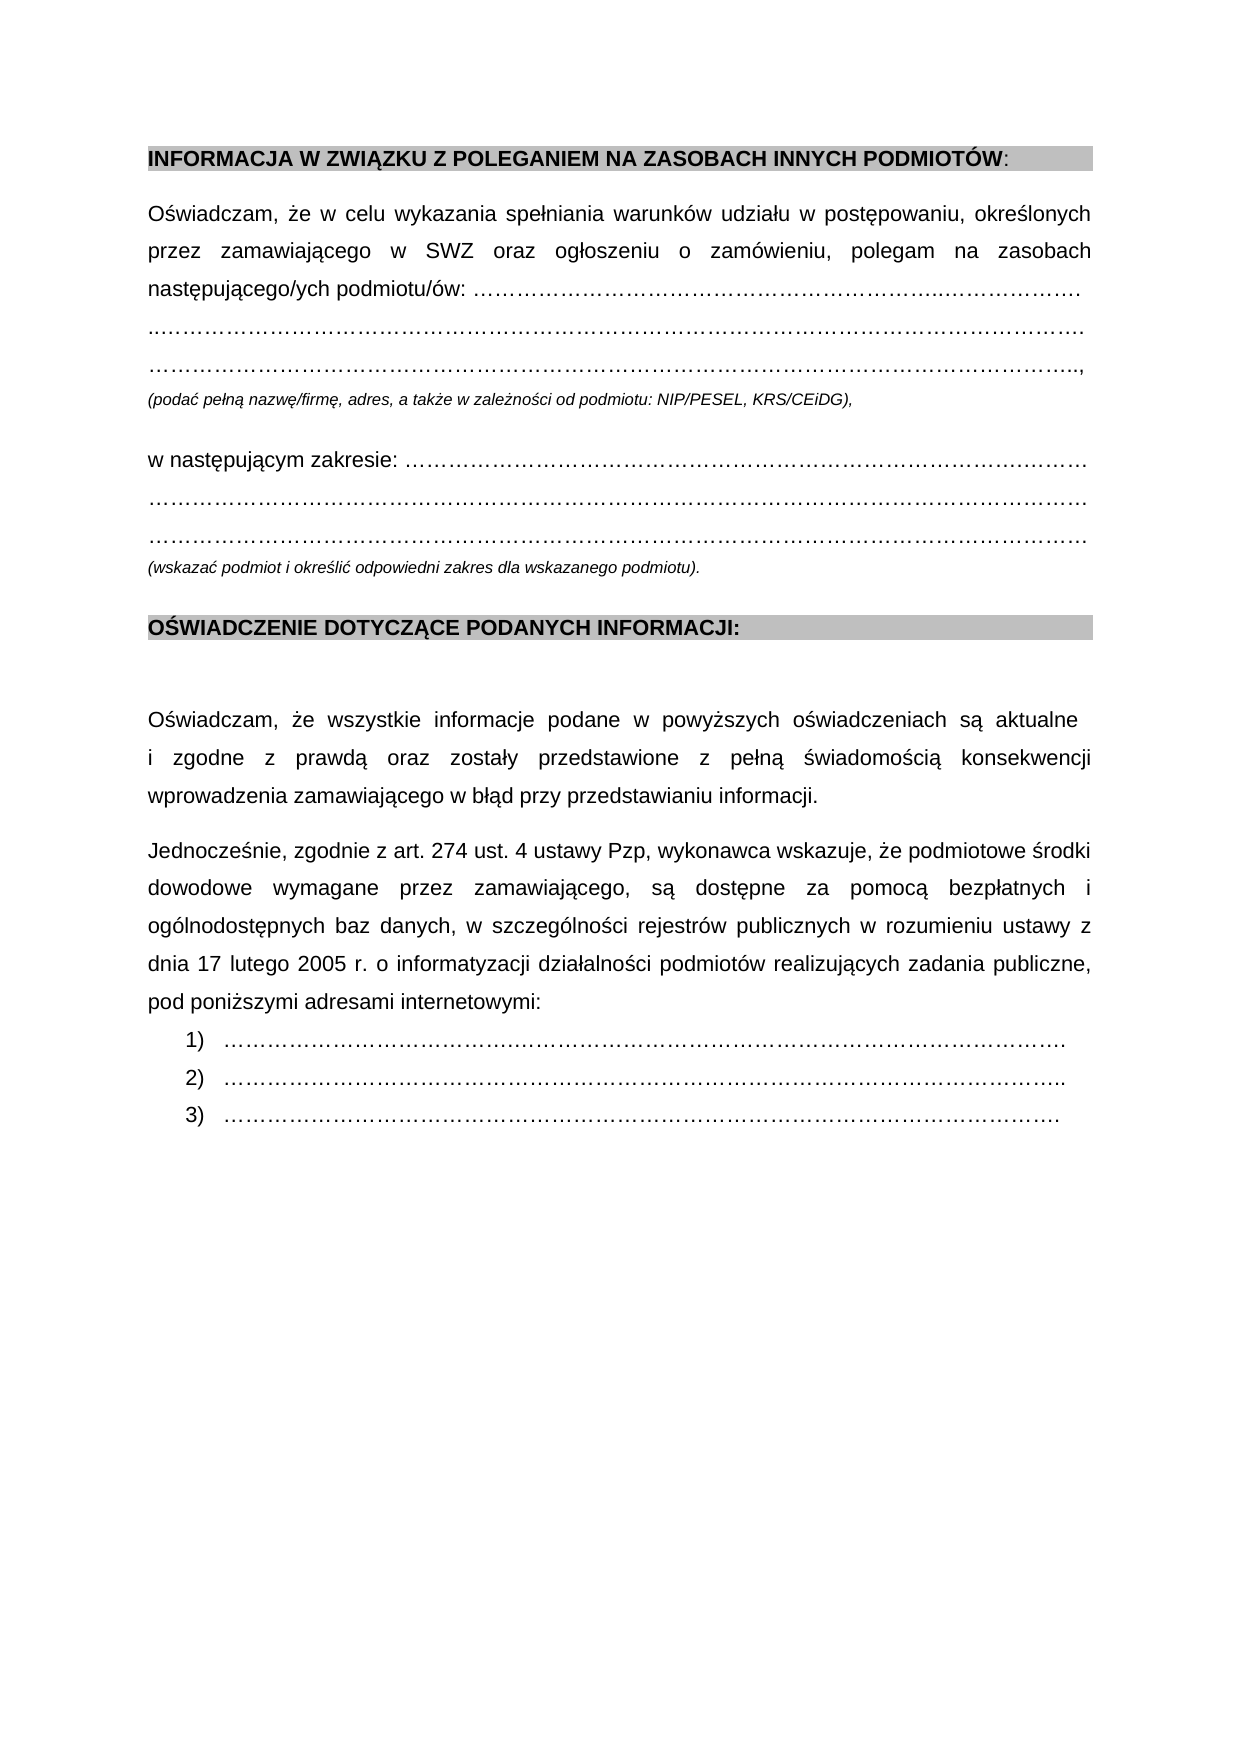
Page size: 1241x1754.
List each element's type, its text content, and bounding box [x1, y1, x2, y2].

text (podać pełną nazwę/firmę, adres, a także w zależności od podmiotu: NIP/PESEL, KRS/CEiDG), [148, 390, 1093, 409]
text Oświadczam, że w celu wykazania spełniania warunków udziału w postępowaniu, określonych przez zamawiającego w SWZ oraz ogłoszeniu o zamówieniu, polegam na zasobach następującego/ych podmiotu/ów: ………………………………………………………..………………. [148, 201, 1093, 301]
list ……………………………………………………………………………………………………. [185, 1102, 1093, 1127]
text w następującym zakresie: ………………………………………………………………………….……… [148, 447, 1093, 472]
text Oświadczam, że wszystkie informacje podane w powyższych oświadczeniach są aktualne i zgodne z prawdą oraz zostały przedstawione z pełną świadomością konsekwencji wprowadzenia zamawiającego w błąd przy przedstawianiu informacji. [148, 707, 1093, 808]
list ………………………………….…………………………………………………………………. [185, 1027, 1093, 1052]
text ..……………………………………………………………………………………………………………….……………………………………………………………………………………………………………….., [148, 314, 1093, 377]
text OŚWIADCZENIE DOTYCZĄCE PODANYCH INFORMACJI: [148, 615, 1093, 640]
text Jednocześnie, zgodnie z art. 274 ust. 4 ustawy Pzp, wykonawca wskazuje, że podmiotowe środki dowodowe wymagane przez zamawiającego, są dostępne za pomocą bezpłatnych i ogólnodostępnych baz danych, w szczególności rejestrów publicznych w rozumieniu ustawy z dnia 17 lutego 2005 r. o informatyzacji działalności podmiotów realizujących zadania publiczne, pod poniższymi adresami internetowymi: [148, 837, 1093, 1014]
text INFORMACJA W ZWIĄZKU Z POLEGANIEM NA ZASOBACH INNYCH PODMIOTÓW: [148, 146, 1093, 171]
text ……………………………………………………………………………………………………………………………………………………………………………………………………………………………………(wskazać podmiot i określić odpowiedni zakres dla wskazanego podmiotu). [148, 485, 1093, 577]
list …………………………………………………………………………………………………….. [185, 1064, 1093, 1089]
